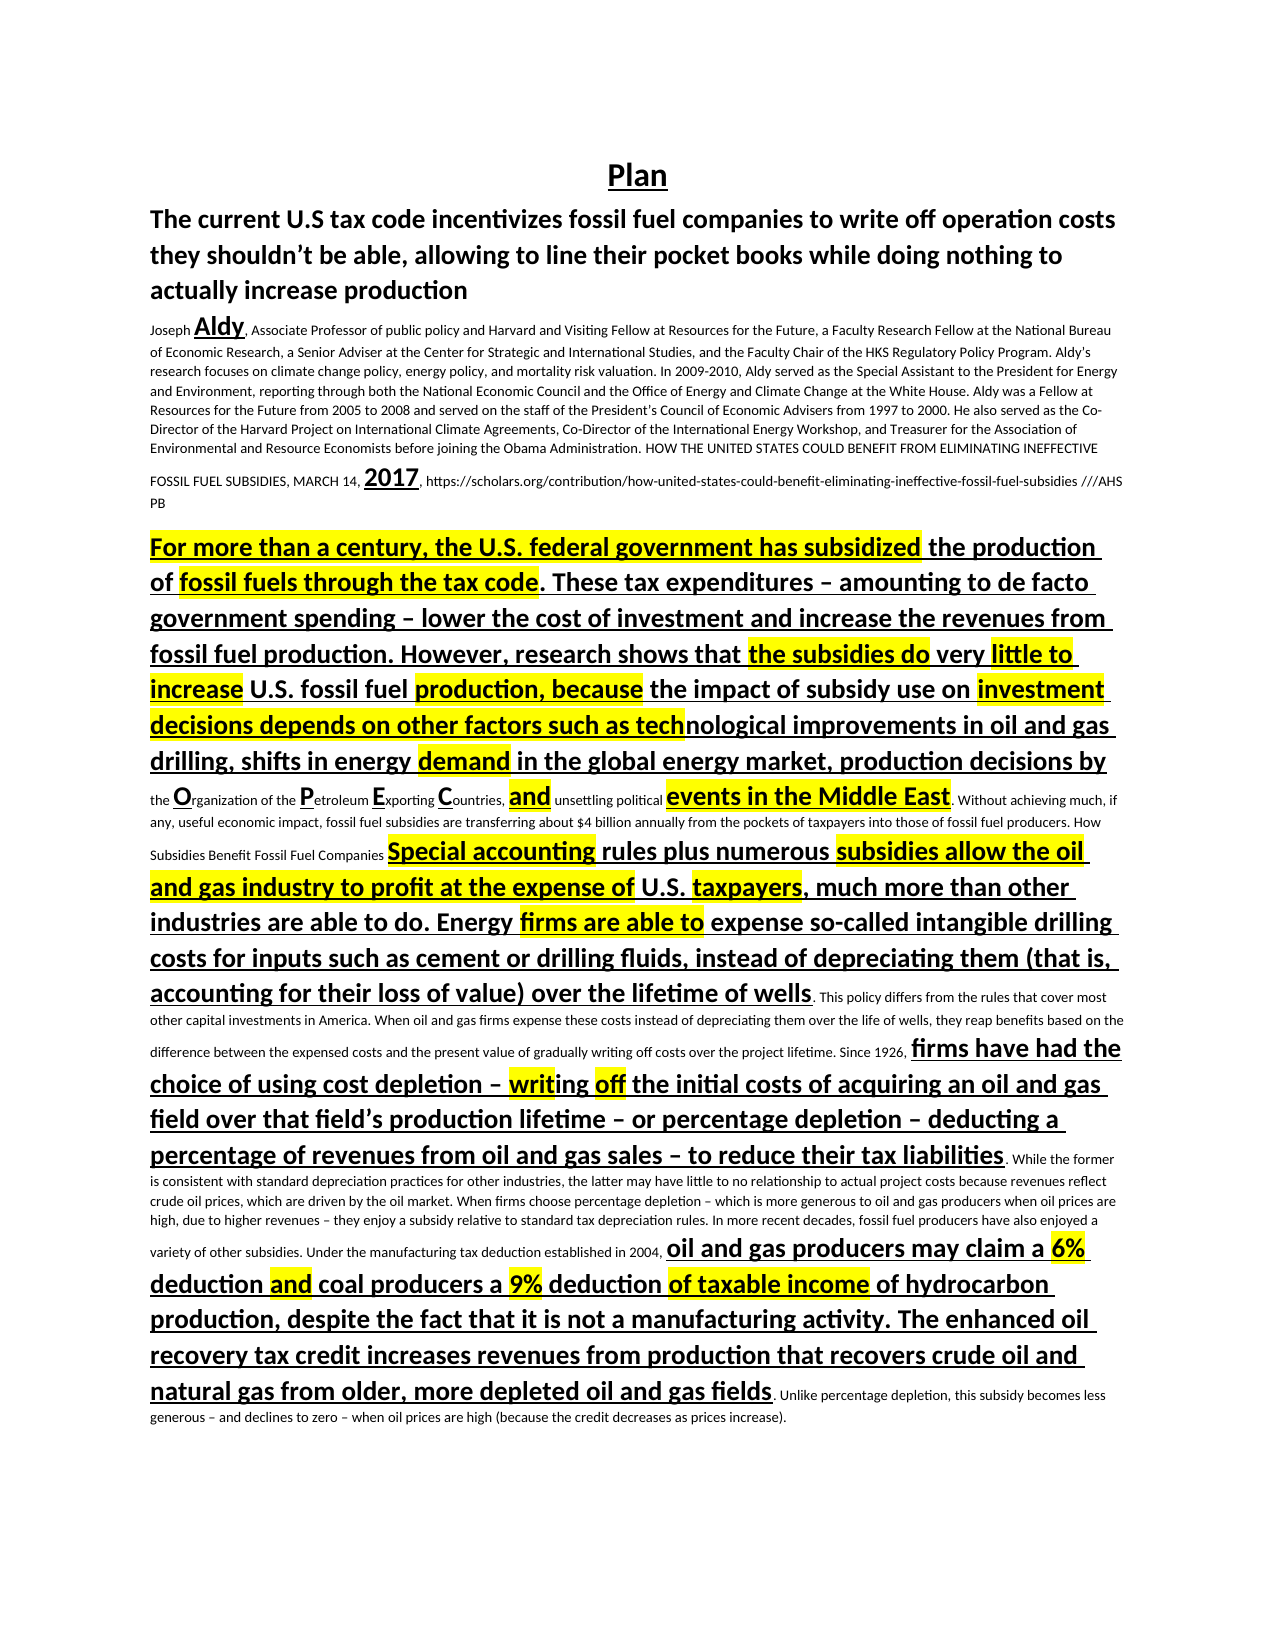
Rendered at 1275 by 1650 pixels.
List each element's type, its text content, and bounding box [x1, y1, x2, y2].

subtitle The current U.S tax code incentivizes fossil fuel companies to write off operation costs they shouldn’t be able, allowing to line their pocket books while doing nothing to actually increase production [150, 202, 1125, 307]
subtitle Plan [150, 154, 1125, 195]
text Joseph Aldy, Associate Professor of public policy and Harvard and Visiting Fellow at Resources for the Future, a Faculty Research Fellow at the National Bureau of Economic Research, a Senior Adviser at the Center for Strategic and International Studies, and the Faculty Chair of the HKS Regulatory Policy Program. Aldy’s research focuses on climate change policy, energy policy, and mortality risk valuation. In 2009-2010, Aldy served as the Special Assistant to the President for Energy and Environment, reporting through both the National Economic Council and the Office of Energy and Climate Change at the White House. Aldy was a Fellow at Resources for the Future from 2005 to 2008 and served on the staff of the President’s Council of Economic Advisers from 1997 to 2000. He also served as the Co-Director of the Harvard Project on International Climate Agreements, Co-Director of the International Energy Workshop, and Treasurer for the Association of Environmental and Resource Economists before joining the Obama Administration. HOW THE UNITED STATES COULD BENEFIT FROM ELIMINATING INEFFECTIVE FOSSIL FUEL SUBSIDIES, MARCH 14, 2017, https://scholars.org/contribution/how-united-states-could-benefit-eliminating-ineffective-fossil-fuel-subsidies ///AHS PB [150, 309, 1125, 512]
text For more than a century, the U.S. federal government has subsidized the production of fossil fuels through the tax code. These tax expenditures – amounting to de facto government spending – lower the cost of investment and increase the revenues from fossil fuel production. However, research shows that the subsidies do very little to increase U.S. fossil fuel production, because the impact of subsidy use on investment decisions depends on other factors such as technological improvements in oil and gas drilling, shifts in energy demand in the global energy market, production decisions by the Organization of the Petroleum Exporting Countries, and unsettling political events in the Middle East. Without achieving much, if any, useful economic impact, fossil fuel subsidies are transferring about $4 billion annually from the pockets of taxpayers into those of fossil fuel producers. How Subsidies Benefit Fossil Fuel Companies Special accounting rules plus numerous subsidies allow the oil and gas industry to profit at the expense of U.S. taxpayers, much more than other industries are able to do. Energy firms are able to expense so-called intangible drilling costs for inputs such as cement or drilling fluids, instead of depreciating them (that is, accounting for their loss of value) over the lifetime of wells. This policy differs from the rules that cover most other capital investments in America. When oil and gas firms expense these costs instead of depreciating them over the life of wells, they reap benefits based on the difference between the expensed costs and the present value of gradually writing off costs over the project lifetime. Since 1926, firms have had the choice of using cost depletion – writing off the initial costs of acquiring an oil and gas field over that field’s production lifetime – or percentage depletion – deducting a percentage of revenues from oil and gas sales – to reduce their tax liabilities. While the former is consistent with standard depreciation practices for other industries, the latter may have little to no relationship to actual project costs because revenues reflect crude oil prices, which are driven by the oil market. When firms choose percentage depletion – which is more generous to oil and gas producers when oil prices are high, due to higher revenues – they enjoy a subsidy relative to standard tax depreciation rules. In more recent decades, fossil fuel producers have also enjoyed a variety of other subsidies. Under the manufacturing tax deduction established in 2004, oil and gas producers may claim a 6% deduction and coal producers a 9% deduction of taxable income of hydrocarbon production, despite the fact that it is not a manufacturing activity. The enhanced oil recovery tax credit increases revenues from production that recovers crude oil and natural gas from older, more depleted oil and gas fields. Unlike percentage depletion, this subsidy becomes less generous – and declines to zero – when oil prices are high (because the credit decreases as prices increase). [150, 530, 1125, 1426]
